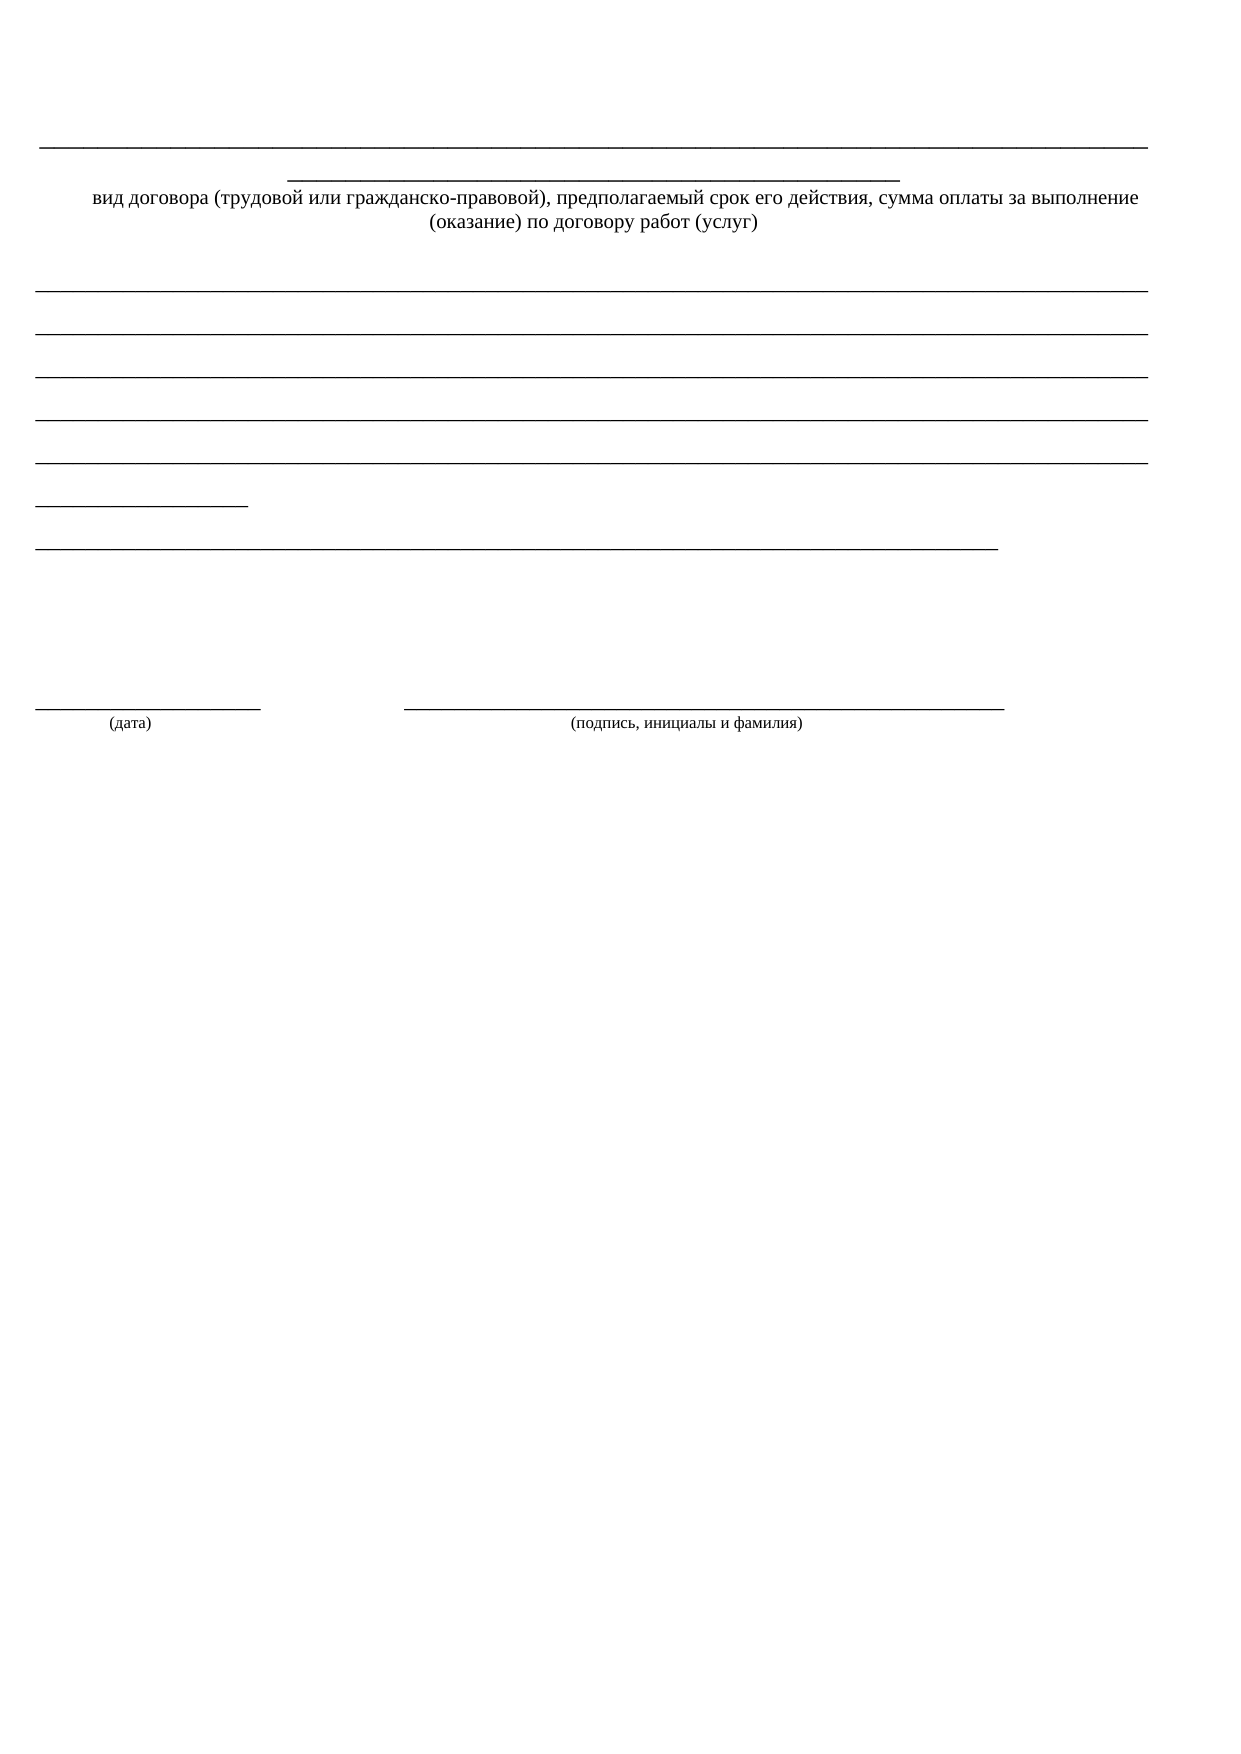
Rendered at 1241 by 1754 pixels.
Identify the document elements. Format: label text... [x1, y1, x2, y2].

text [35, 118, 1152, 185]
text ______________________________________________________________________________________________________________________________________________________________________________________________________________________________________________________________________________________________________________________________________________________________________________________________________________________________________________________________________________ [35, 266, 1152, 510]
text _____________________________________________________________________________ [35, 524, 1152, 553]
text __________________ ________________________________________________ [35, 684, 1152, 713]
text вид договора (трудовой или гражданско-правовой), предполагаемый срок его действия, сумма оплаты за выполнение (оказание) по договору работ (услуг) [35, 185, 1152, 233]
text (дата) (подпись, инициалы и фамилия) [35, 713, 1152, 746]
